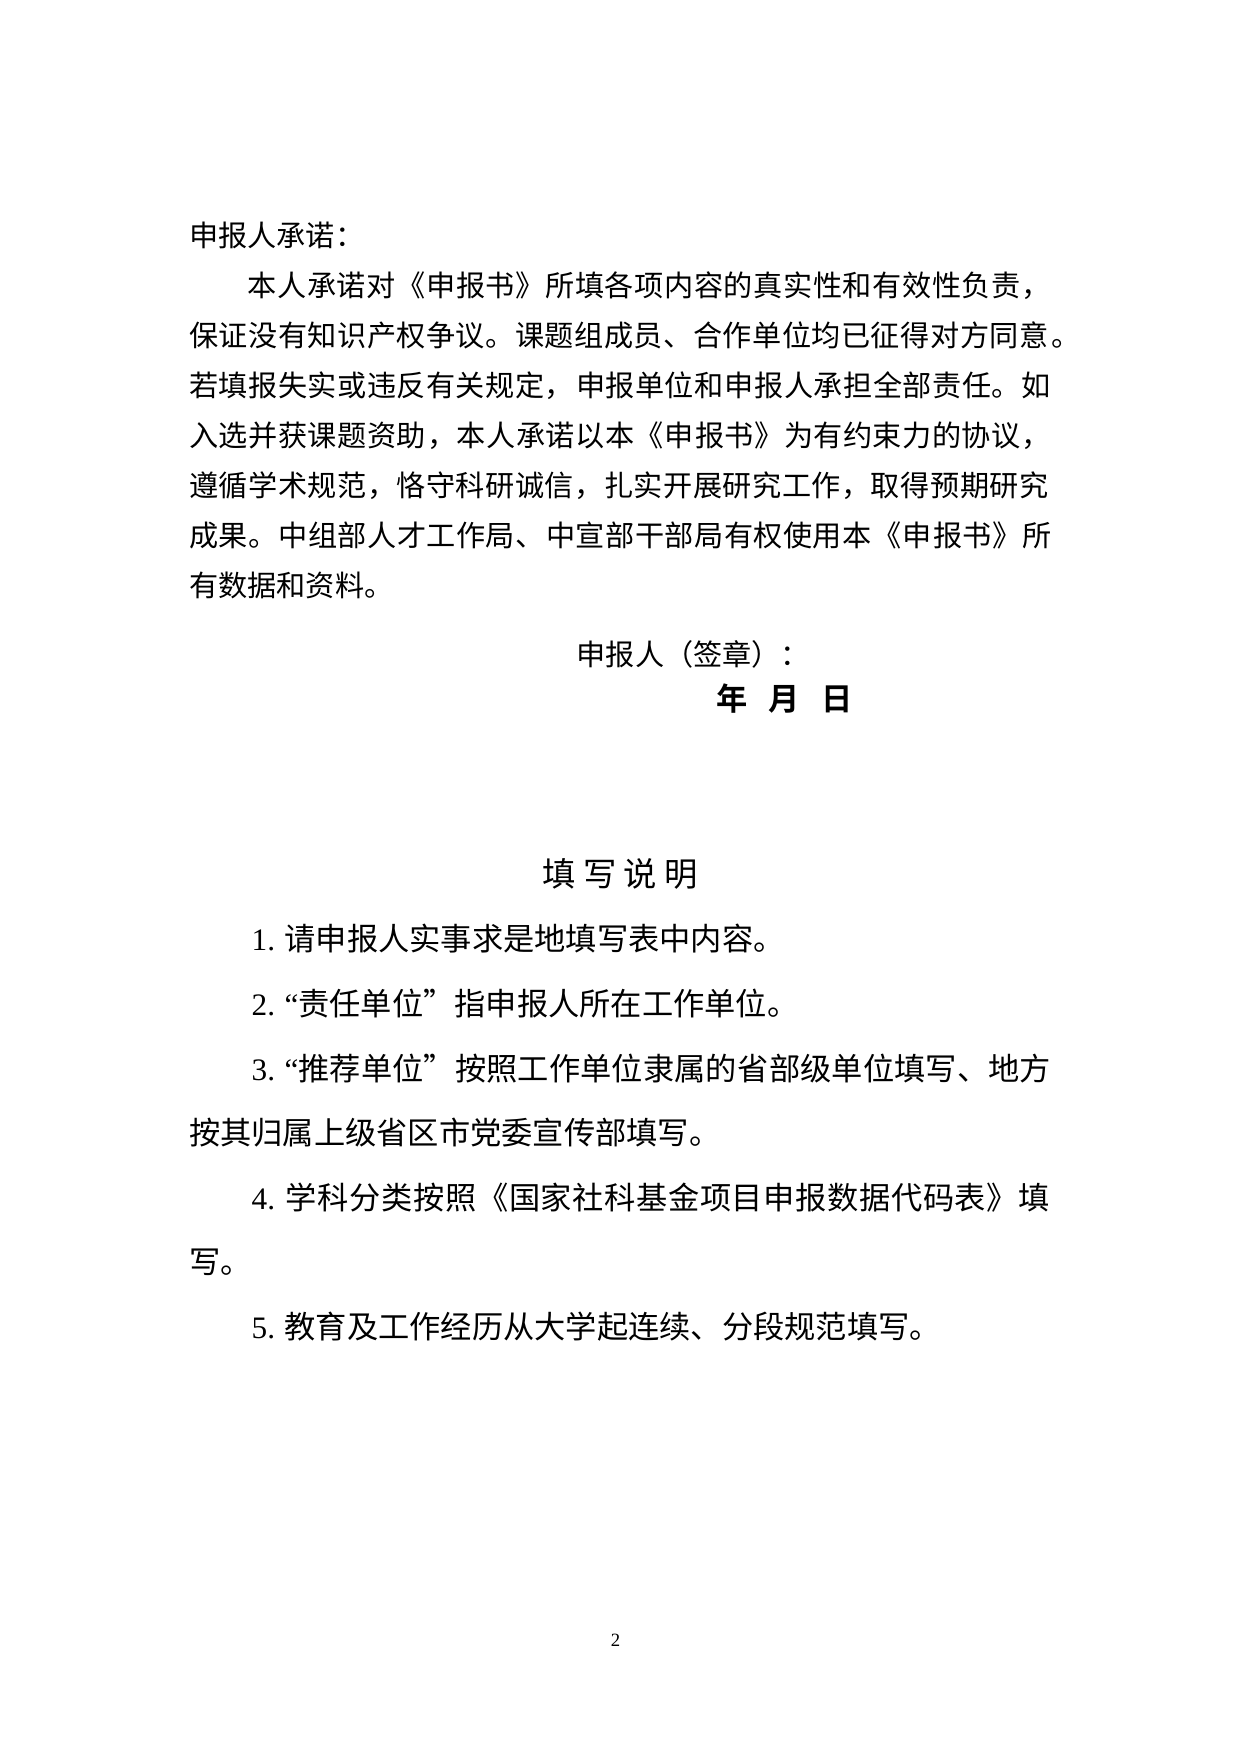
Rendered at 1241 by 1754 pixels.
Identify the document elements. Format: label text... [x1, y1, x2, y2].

list “推荐单位”按照工作单位隶属的省部级单位填写、地方按其归属上级省区市党委宣传部填写。 [189, 1028, 1051, 1157]
list 学科分类按照《国家社科基金项目申报数据代码表》填写。 [189, 1157, 1051, 1287]
list 教育及工作经历从大学起连续、分段规范填写。 [189, 1287, 1051, 1351]
list “责任单位”指申报人所在工作单位。 [189, 964, 1051, 1028]
list 请申报人实事求是地填写表中内容。 [189, 899, 1051, 964]
text 本人承诺对《申报书》所填各项内容的真实性和有效性负责，保证没有知识产权争议。课题组成员、合作单位均已征得对方同意。若填报失实或违反有关规定，申报单位和申报人承担全部责任。如入选并获课题资助，本人承诺以本《申报书》为有约束力的协议，遵循学术规范，恪守科研诚信，扎实开展研究工作，取得预期研究成果。中组部人才工作局、中宣部干部局有权使用本《申报书》所有数据和资料。 [189, 257, 1051, 607]
text 年 月 日 [189, 674, 1051, 719]
text 申报人（签章）： [189, 632, 1051, 674]
text 申报人承诺： [189, 207, 1051, 257]
text 填 写 说 明 [189, 834, 1051, 899]
